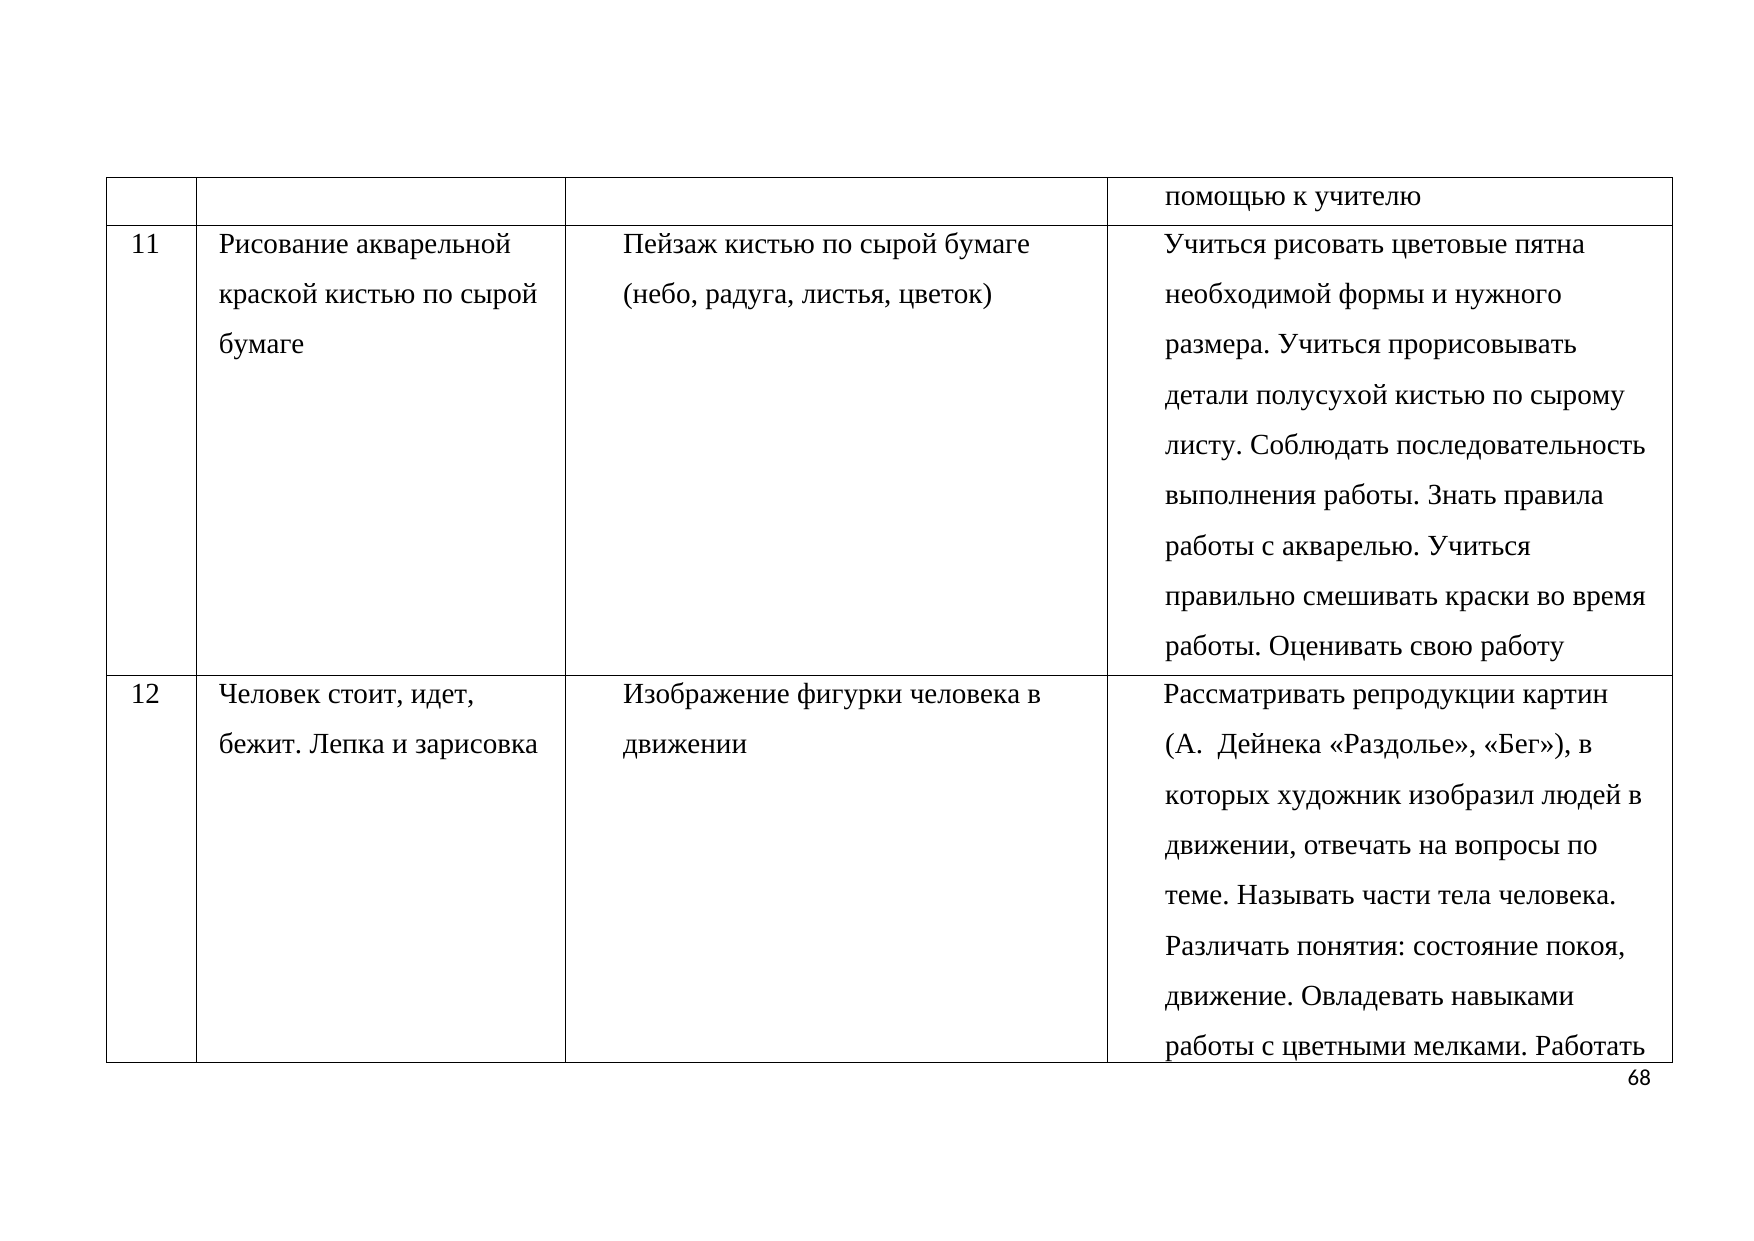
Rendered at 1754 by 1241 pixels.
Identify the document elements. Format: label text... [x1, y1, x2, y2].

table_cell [1108, 178, 1672, 225]
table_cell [197, 178, 565, 225]
table_cell 11 [107, 226, 196, 675]
table_cell Рисование акварельной краской кистью по сырой бумаге [197, 226, 565, 675]
table_cell Пейзаж кистью по сырой бумаге (небо, радуга, листья, цветок) [566, 226, 1107, 675]
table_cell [566, 676, 1107, 1062]
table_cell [197, 676, 565, 1062]
table_cell Учиться рисовать цветовые пятна необходимой формы и нужного размера. Учиться прорисовывать детали полусухой кистью по сырому листу. Соблюдать последовательность выполнения работы. Знать правила работы с акварелью. Учиться правильно смешивать краски во время работы. Оценивать свою работу [1108, 226, 1672, 675]
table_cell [566, 178, 1107, 225]
table_cell 10 [107, 178, 196, 225]
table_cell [1108, 676, 1672, 1062]
table_cell 12 [107, 676, 196, 1062]
